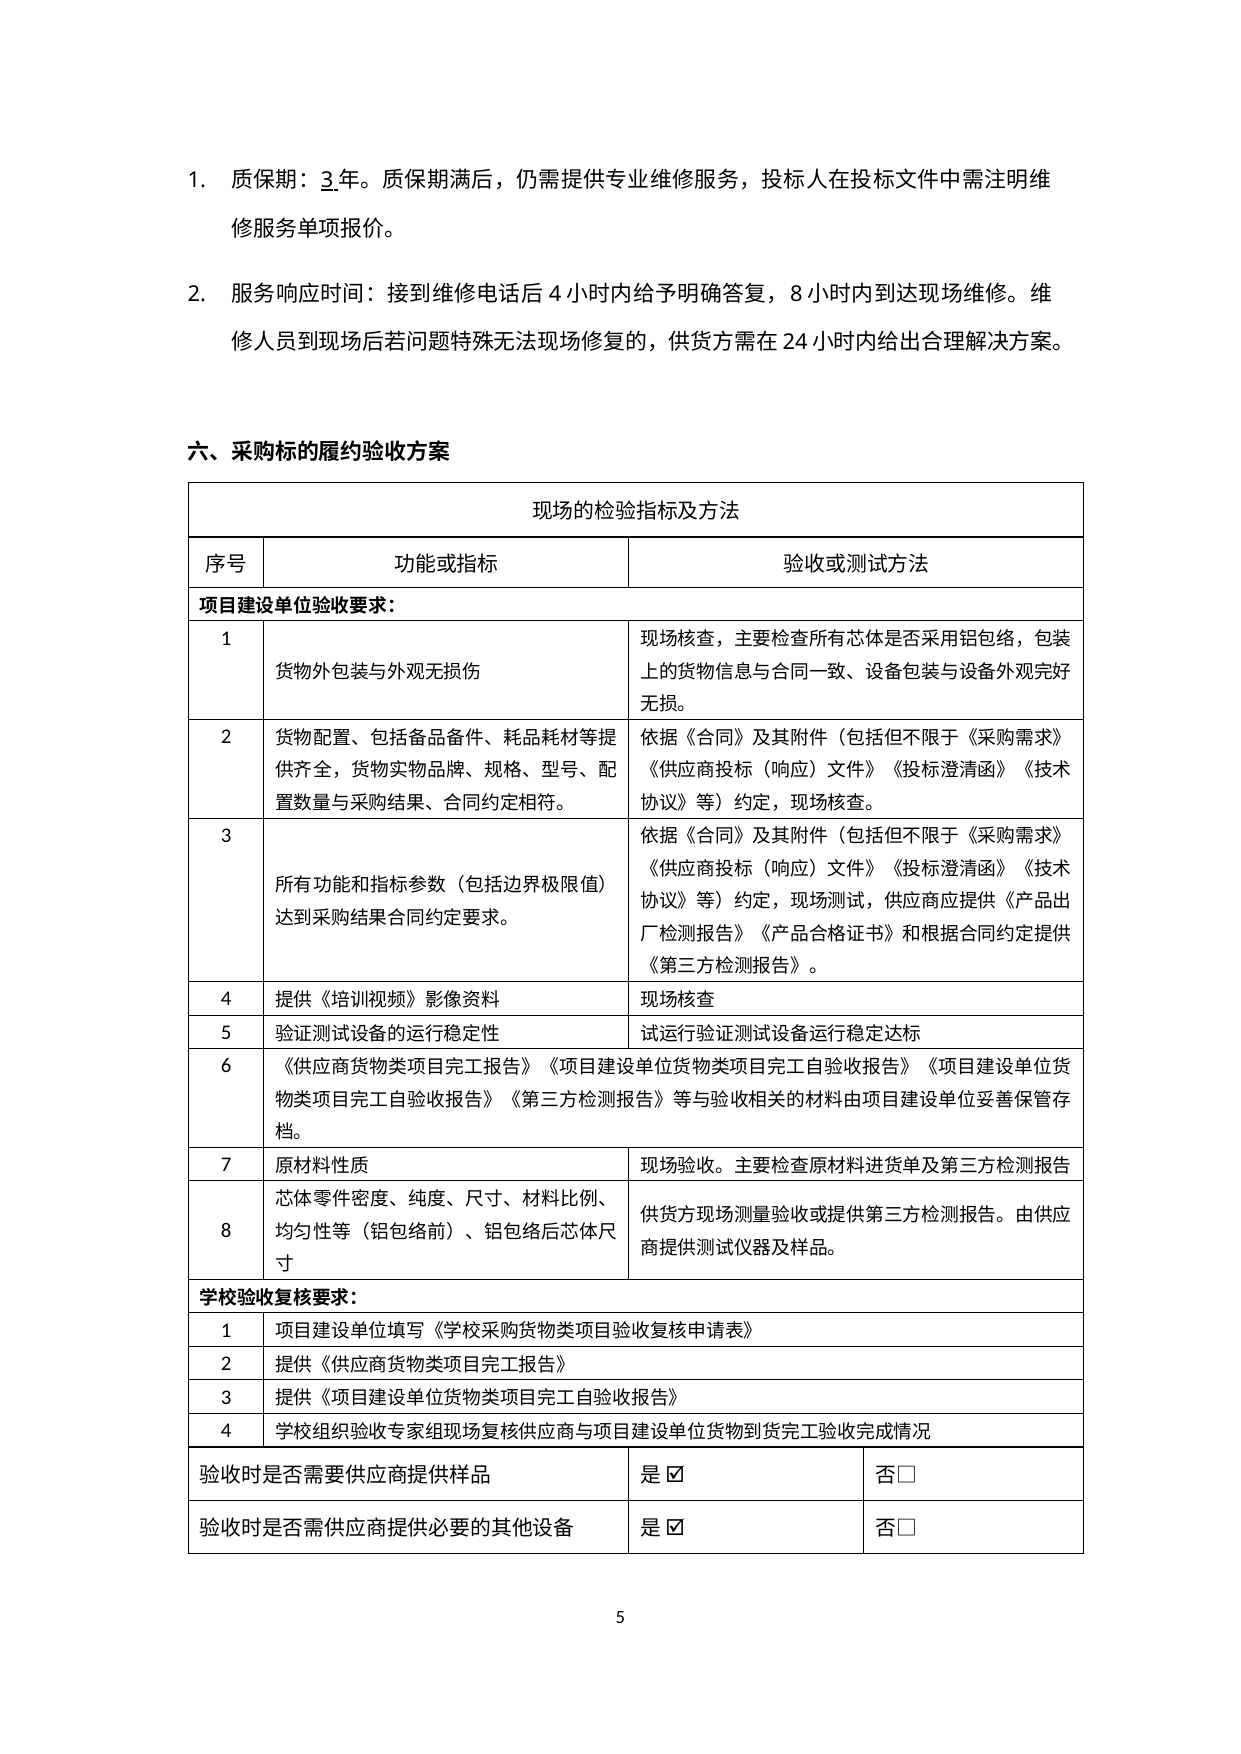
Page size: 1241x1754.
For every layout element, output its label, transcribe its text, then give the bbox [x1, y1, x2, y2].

table_cell 验证测试设备的运行稳定性 [264, 1016, 628, 1048]
table_cell 现场核查，主要检查所有芯体是否采用铝包络，包装上的货物信息与合同一致、设备包装与设备外观完好无损。 [629, 621, 1083, 719]
table_cell 2 [189, 1347, 263, 1379]
table_cell 原材料性质 [264, 1148, 628, 1180]
table_cell 现场核查 [629, 982, 1083, 1014]
table_cell 序号 [189, 538, 263, 587]
table_header 现场的检验指标及方法 [189, 483, 1083, 536]
table_cell 《供应商货物类项目完工报告》《项目建设单位货物类项目完工自验收报告》《项目建设单位货物类项目完工自验收报告》《第三方检测报告》等与验收相关的材料由项目建设单位妥善保管存档。 [264, 1049, 1083, 1147]
table_cell 供货方现场测量验收或提供第三方检测报告。由供应商提供测试仪器及样品。 [629, 1181, 1083, 1279]
table_cell 依据《合同》及其附件（包括但不限于《采购需求》《供应商投标（响应）文件》《投标澄清函》《技术协议》等）约定，现场测试，供应商应提供《产品出厂检测报告》《产品合格证书》和根据合同约定提供《第三方检测报告》。 [629, 819, 1083, 981]
table_cell 8 [189, 1181, 263, 1279]
table_cell 7 [189, 1148, 263, 1180]
table_cell 功能或指标 [264, 538, 628, 587]
table_cell 是 [629, 1448, 863, 1499]
table_cell 验收时是否需供应商提供必要的其他设备 [189, 1501, 628, 1553]
table_cell 3 [189, 819, 263, 981]
text 六、采购标的履约验收方案 [187, 434, 1053, 466]
list 服务响应时间：接到维修电话后4小时内给予明确答复，8小时内到达现场维修。维修人员到现场后若问题特殊无法现场修复的，供货方需在24小时内给出合理解决方案。 [187, 275, 1053, 357]
table_cell 4 [189, 982, 263, 1014]
table_cell 货物外包装与外观无损伤 [264, 621, 628, 719]
table_cell 3 [189, 1380, 263, 1413]
table_cell 1 [189, 621, 263, 719]
table_cell 2 [189, 720, 263, 817]
table_cell 依据《合同》及其附件（包括但不限于《采购需求》《供应商投标（响应）文件》《投标澄清函》《技术协议》等）约定，现场核查。 [629, 720, 1083, 817]
table_cell 项目建设单位验收要求： [189, 588, 1083, 620]
table_cell 提供《项目建设单位货物类项目完工自验收报告》 [264, 1380, 1083, 1413]
table_cell 5 [189, 1016, 263, 1048]
table_cell 所有功能和指标参数（包括边界极限值）达到采购结果合同约定要求。 [264, 819, 628, 981]
table_cell 4 [189, 1414, 263, 1446]
table_cell 货物配置、包括备品备件、耗品耗材等提供齐全，货物实物品牌、规格、型号、配置数量与采购结果、合同约定相符。 [264, 720, 628, 817]
table_cell 芯体零件密度、纯度、尺寸、材料比例、均匀性等（铝包络前）、铝包络后芯体尺寸 [264, 1181, 628, 1279]
table_cell 提供《培训视频》影像资料 [264, 982, 628, 1014]
table_cell 提供《供应商货物类项目完工报告》 [264, 1347, 1083, 1379]
table_cell 否□ [864, 1501, 1083, 1553]
table_cell 项目建设单位填写《学校采购货物类项目验收复核申请表》 [264, 1313, 1083, 1346]
table_cell 是 [629, 1501, 863, 1553]
table_cell 学校组织验收专家组现场复核供应商与项目建设单位货物到货完工验收完成情况 [264, 1414, 1083, 1446]
table_cell 6 [189, 1049, 263, 1147]
table_cell 试运行验证测试设备运行稳定达标 [629, 1016, 1083, 1048]
list 质保期：3年。质保期满后，仍需提供专业维修服务，投标人在投标文件中需注明维修服务单项报价。 [187, 162, 1053, 243]
table_cell 验收时是否需要供应商提供样品 [189, 1448, 628, 1499]
table_cell 验收或测试方法 [629, 538, 1083, 587]
table_cell 现场验收。主要检查原材料进货单及第三方检测报告 [629, 1148, 1083, 1180]
table_cell 学校验收复核要求： [189, 1280, 1083, 1312]
table_cell 1 [189, 1313, 263, 1346]
table_cell 否□ [864, 1448, 1083, 1499]
